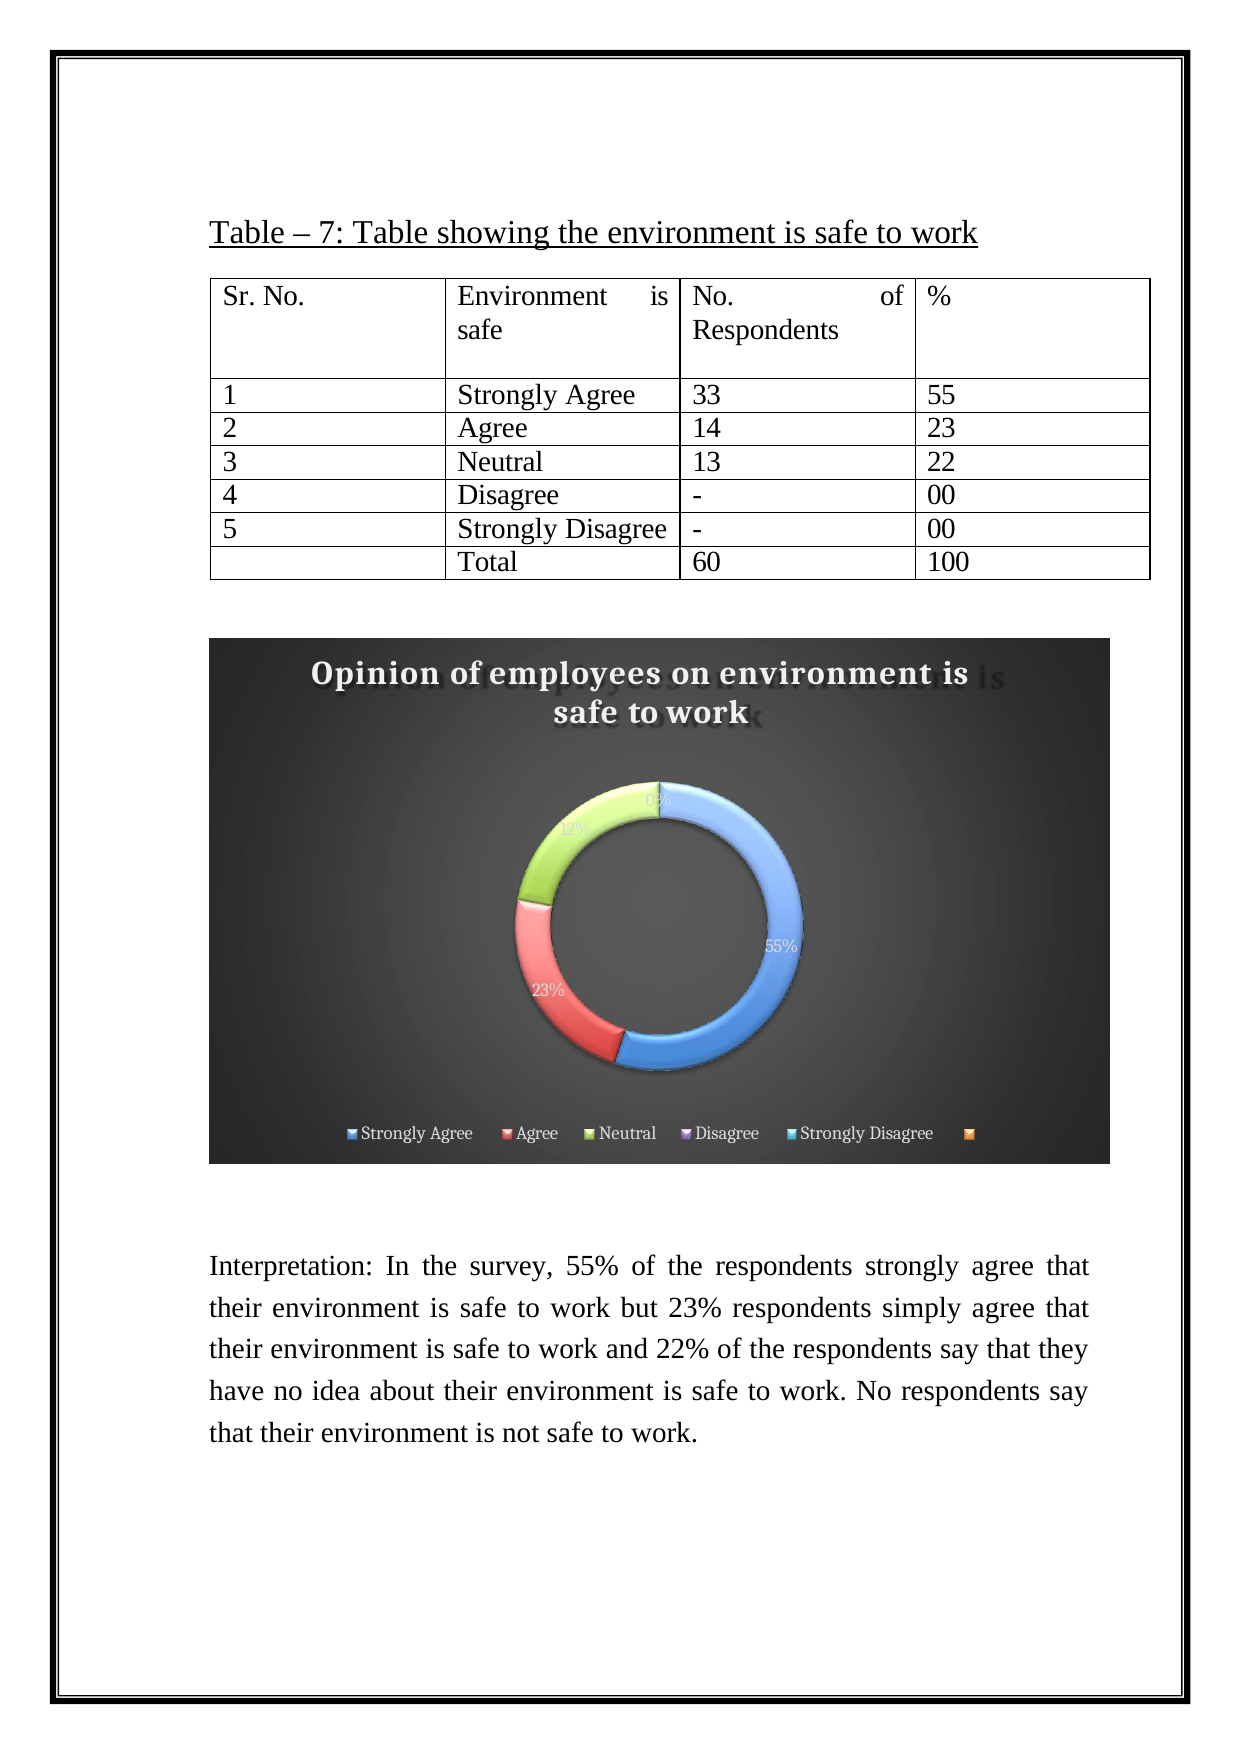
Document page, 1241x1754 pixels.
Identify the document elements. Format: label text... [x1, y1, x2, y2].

table_cell 5 [211, 513, 445, 546]
table_header Environment is safe [446, 279, 679, 378]
table_cell 00 [916, 513, 1149, 546]
table_cell 23 [916, 413, 1149, 445]
table_cell 33 [681, 379, 915, 412]
table_cell 4 [211, 480, 445, 512]
table_header No. of Respondents [681, 279, 915, 378]
table_header Sr. No. [211, 279, 445, 378]
table_cell Disagree [446, 480, 679, 512]
table_cell [211, 547, 445, 579]
table_cell - [681, 480, 915, 512]
table_cell 1 [211, 379, 445, 412]
table_cell Agree [446, 413, 679, 445]
table_cell - [681, 513, 915, 546]
table_cell 55 [916, 379, 1149, 412]
table_cell 14 [681, 413, 915, 445]
table_cell Strongly Disagree [446, 513, 679, 546]
table_cell Total [446, 547, 679, 579]
table_cell 13 [681, 446, 915, 478]
table_cell Strongly Agree [446, 379, 679, 412]
text Interpretation: In the survey, 55% of the respondents strongly agree that their environment is safe to work but 23% respondents simply agree that their environment is safe to work and 22% of the respondents say that they have no idea about their environment is safe to work. No respondents say that their environment is not safe to work. [209, 1248, 1090, 1449]
table_cell 00 [916, 480, 1149, 512]
table_cell Neutral [446, 446, 679, 478]
subtitle Table – 7: Table showing the environment is safe to work [209, 212, 1161, 251]
table_cell 2 [211, 413, 445, 445]
table_cell 100 [916, 547, 1149, 579]
table_cell 60 [681, 547, 915, 579]
table_cell 22 [916, 446, 1149, 478]
table_header % [916, 279, 1149, 378]
picture [209, 638, 1110, 1164]
table_cell 3 [211, 446, 445, 478]
